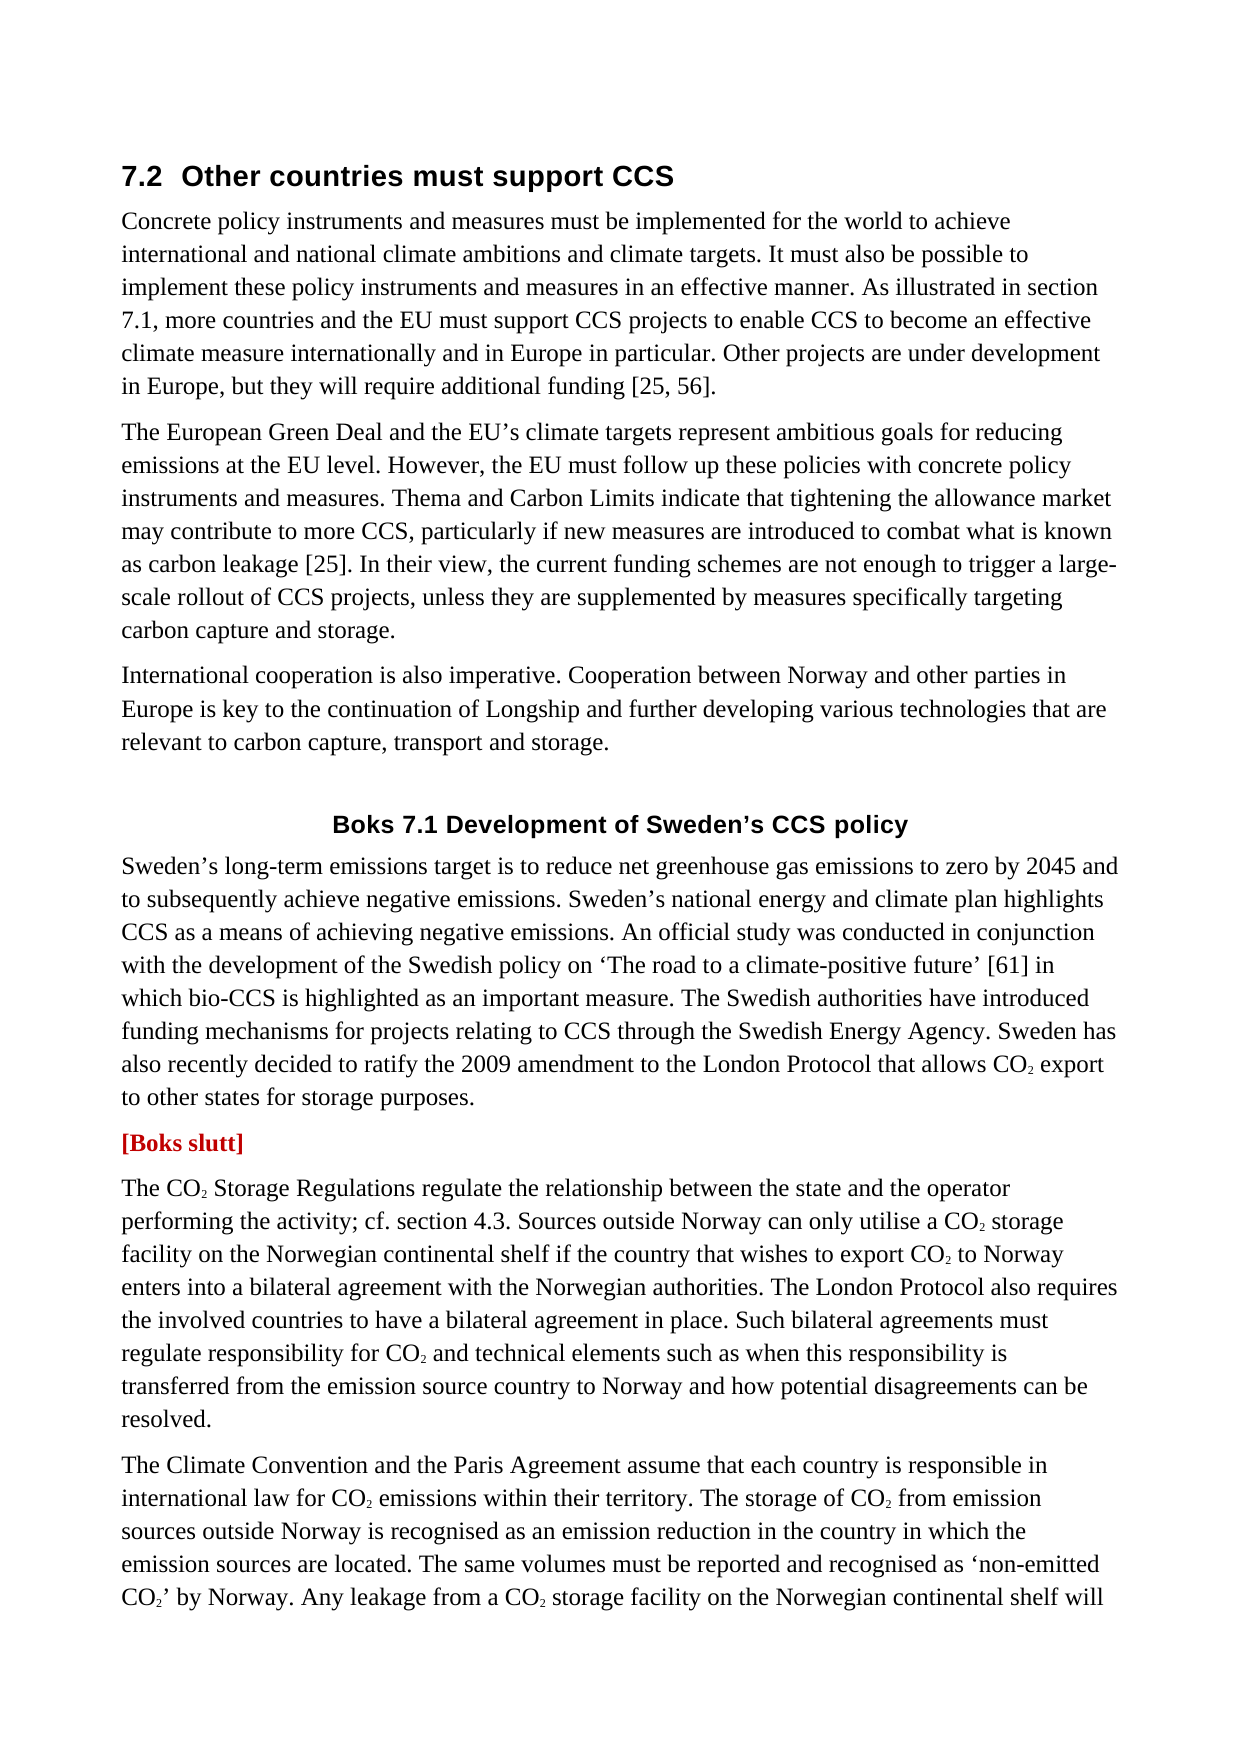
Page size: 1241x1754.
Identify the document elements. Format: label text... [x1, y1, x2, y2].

text The CO2 Storage Regulations regulate the relationship between the state and the operator performing the activity; cf. section 4.3. Sources outside Norway can only utilise a CO2 storage facility on the Norwegian continental shelf if the country that wishes to export CO2 to Norway enters into a bilateral agreement with the Norwegian authorities. The London Protocol also requires the involved countries to have a bilateral agreement in place. Such bilateral agreements must regulate responsibility for CO2 and technical elements such as when this responsibility is transferred from the emission source country to Norway and how potential disagreements can be resolved. [121, 1173, 1119, 1433]
text Development of Sweden’s CCS policy [121, 810, 1119, 838]
text Sweden’s long-term emissions target is to reduce net greenhouse gas emissions to zero by 2045 and to subsequently achieve negative emissions. Sweden’s national energy and climate plan highlights CCS as a means of achieving negative emissions. An official study was conducted in conjunction with the development of the Swedish policy on ‘The road to a climate-positive future’ [61] in which bio-CCS is highlighted as an important measure. The Swedish authorities have introduced funding mechanisms for projects relating to CCS through the Swedish Energy Agency. Sweden has also recently decided to ratify the 2009 amendment to the London Protocol that allows CO2 export to other states for storage purposes. [121, 851, 1119, 1111]
text Concrete policy instruments and measures must be implemented for the world to achieve international and national climate ambitions and climate targets. It must also be possible to implement these policy instruments and measures in an effective manner. As illustrated in section 7.1, more countries and the EU must support CCS projects to enable CCS to become an effective climate measure internationally and in Europe in particular. Other projects are under development in Europe, but they will require additional funding [25, 56]. [121, 206, 1119, 400]
text International cooperation is also imperative. Cooperation between Norway and other parties in Europe is key to the continuation of Longship and further developing various technologies that are relevant to carbon capture, transport and storage. [121, 661, 1119, 755]
subtitle Other countries must support CCS [121, 159, 1119, 193]
text [Boks slutt] [121, 1128, 1119, 1156]
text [121, 1450, 1119, 1611]
text The European Green Deal and the EU’s climate targets represent ambitious goals for reducing emissions at the EU level. However, the EU must follow up these policies with concrete policy instruments and measures. Thema and Carbon Limits indicate that tightening the allowance market may contribute to more CCS, particularly if new measures are introduced to combat what is known as carbon leakage [25]. In their view, the current funding schemes are not enough to trigger a large-scale rollout of CCS projects, unless they are supplemented by measures specifically targeting carbon capture and storage. [121, 417, 1119, 644]
